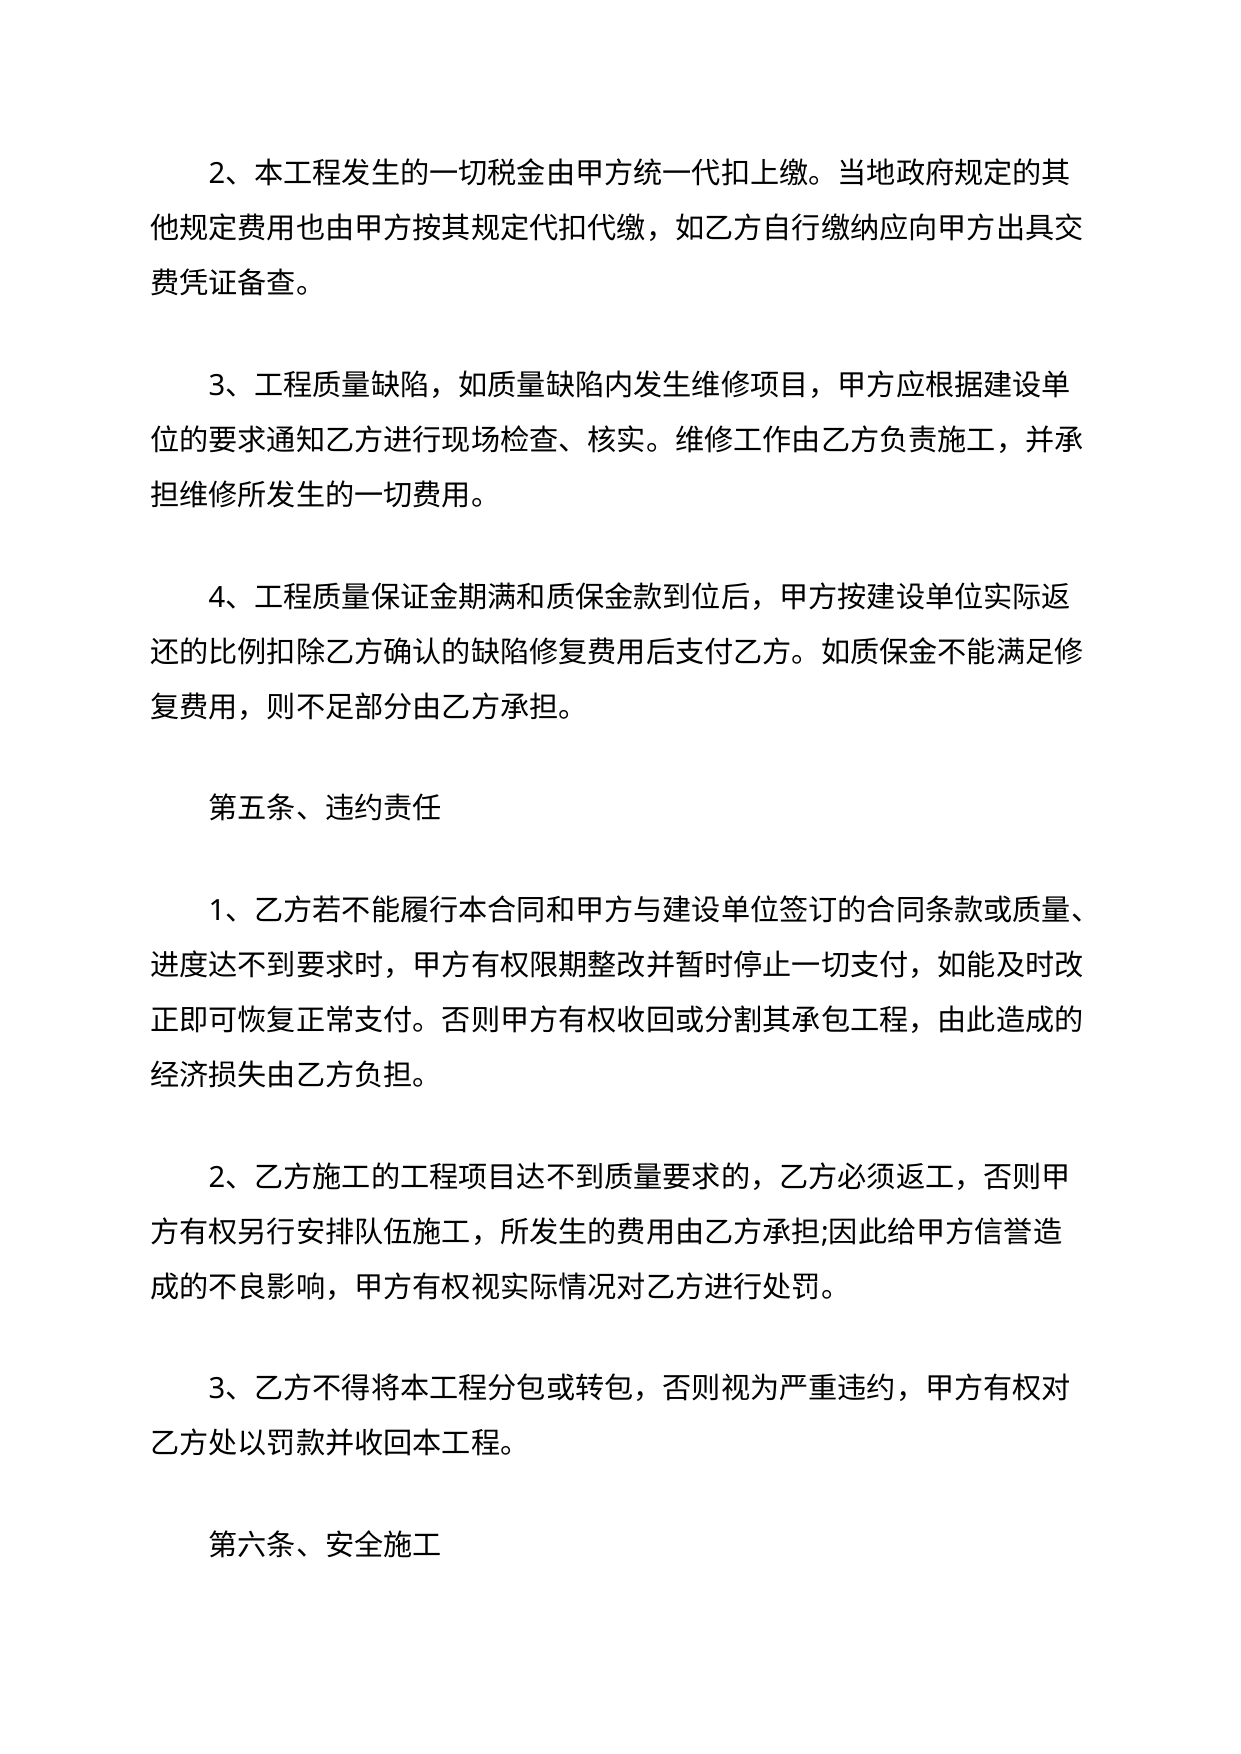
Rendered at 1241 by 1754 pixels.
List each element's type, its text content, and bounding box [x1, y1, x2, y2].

text 第六条、安全施工 [150, 1522, 1090, 1564]
text 3、乙方不得将本工程分包或转包，否则视为严重违约，甲方有权对乙方处以罚款并收回本工程。 [150, 1365, 1090, 1462]
text 2、本工程发生的一切税金由甲方统一代扣上缴。当地政府规定的其他规定费用也由甲方按其规定代扣代缴，如乙方自行缴纳应向甲方出具交费凭证备查。 [150, 150, 1090, 302]
text 4、工程质量保证金期满和质保金款到位后，甲方按建设单位实际返还的比例扣除乙方确认的缺陷修复费用后支付乙方。如质保金不能满足修复费用，则不足部分由乙方承担。 [150, 573, 1090, 726]
text 第五条、违约责任 [150, 785, 1090, 827]
text 3、工程质量缺陷，如质量缺陷内发生维修项目，甲方应根据建设单位的要求通知乙方进行现场检查、核实。维修工作由乙方负责施工，并承担维修所发生的一切费用。 [150, 362, 1090, 514]
text 1、乙方若不能履行本合同和甲方与建设单位签订的合同条款或质量、进度达不到要求时，甲方有权限期整改并暂时停止一切支付，如能及时改正即可恢复正常支付。否则甲方有权收回或分割其承包工程，由此造成的经济损失由乙方负担。 [150, 887, 1090, 1094]
text 2、乙方施工的工程项目达不到质量要求的，乙方必须返工，否则甲方有权另行安排队伍施工，所发生的费用由乙方承担;因此给甲方信誉造成的不良影响，甲方有权视实际情况对乙方进行处罚。 [150, 1153, 1090, 1306]
